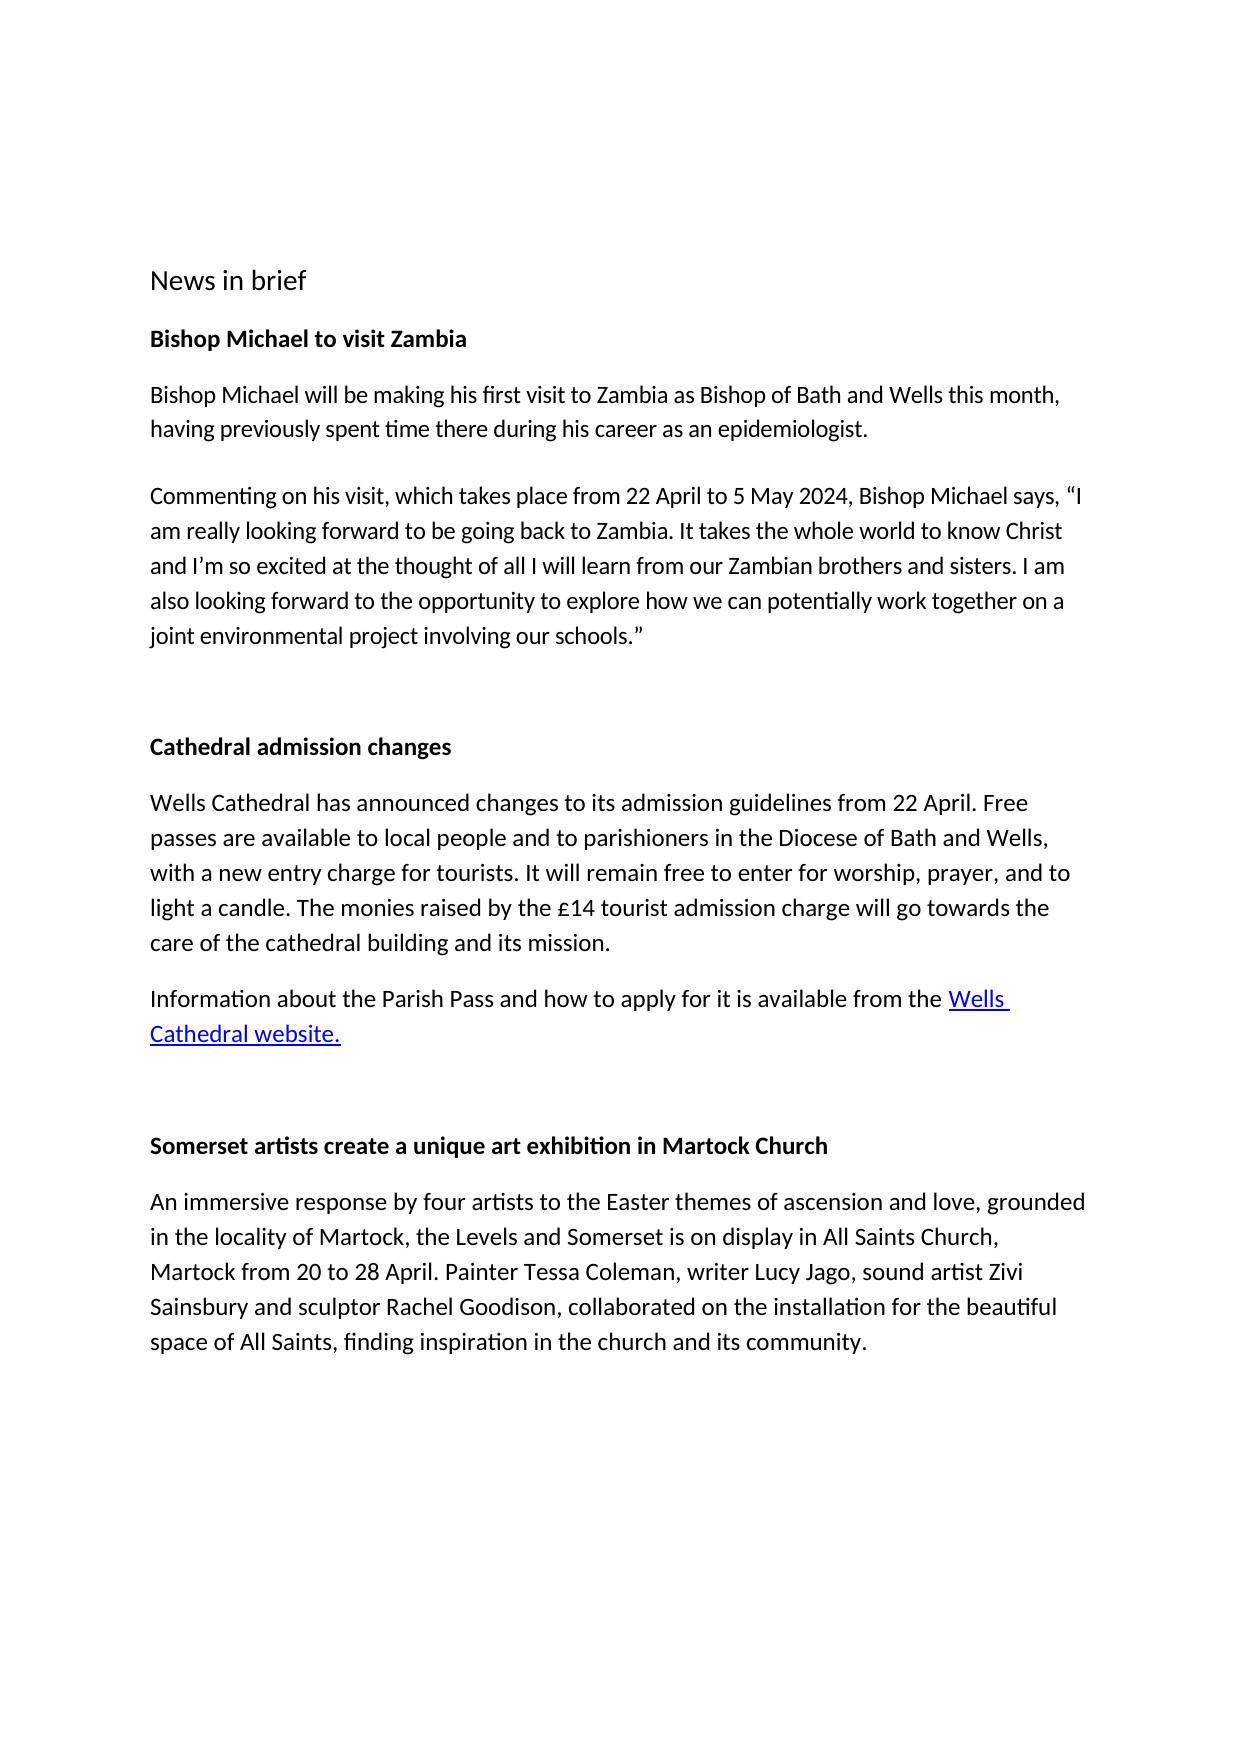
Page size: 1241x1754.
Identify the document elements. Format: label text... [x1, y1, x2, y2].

text Cathedral admission changes [150, 732, 1090, 762]
text News in brief [150, 262, 1090, 297]
text Bishop Michael will be making his first visit to Zambia as Bishop of Bath and Wells this month, having previously spent time there during his career as an epidemiologist. [150, 379, 1090, 443]
text Wells Cathedral has announced changes to its admission guidelines from 22 April. Free passes are available to local people and to parishioners in the Diocese of Bath and Wells, with a new entry charge for tourists. It will remain free to enter for worship, prayer, and to light a candle. The monies raised by the £14 tourist admission charge will go towards the care of the cathedral building and its mission. [150, 787, 1090, 958]
text Somerset artists create a unique art exhibition in Martock Church [150, 1130, 1090, 1160]
text An immersive response by four artists to the Easter themes of ascension and love, grounded in the locality of Martock, the Levels and Somerset is on display in All Saints Church, Martock from 20 to 28 April. Painter Tessa Coleman, writer Lucy Jago, sound artist Zivi Sainsbury and sculptor Rachel Goodison, collaborated on the installation for the beautiful space of All Saints, finding inspiration in the church and its community. [150, 1186, 1090, 1356]
text Bishop Michael to visit Zambia [150, 323, 1090, 354]
text Information about the Parish Pass and how to apply for it is available from the Wells Cathedral website. [150, 983, 1090, 1049]
text Commenting on his visit, which takes place from 22 April to 5 May 2024, Bishop Michael says, “I am really looking forward to be going back to Zambia. It takes the whole world to know Christ and I’m so excited at the thought of all I will learn from our Zambian brothers and sisters. I am also looking forward to the opportunity to explore how we can potentially work together on a joint environmental project involving our schools.” [150, 480, 1090, 650]
